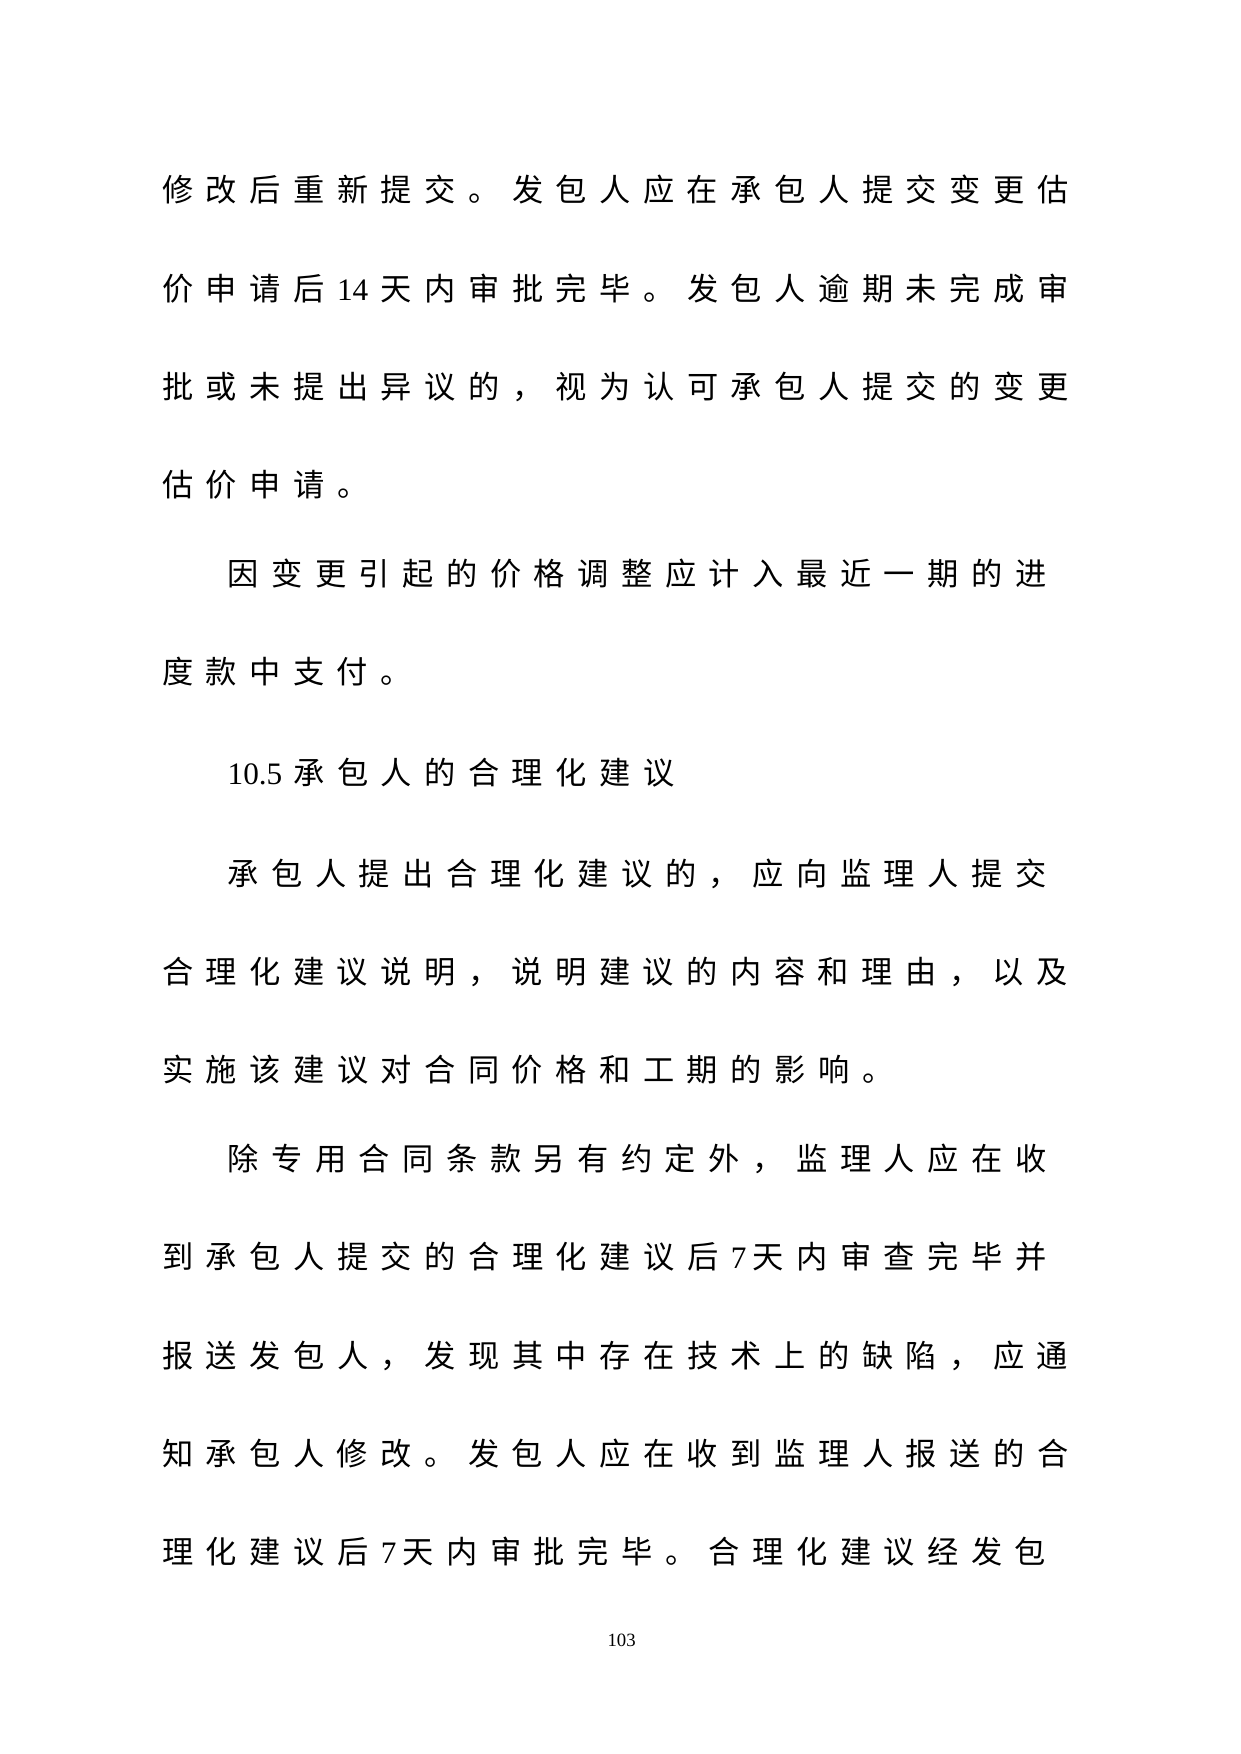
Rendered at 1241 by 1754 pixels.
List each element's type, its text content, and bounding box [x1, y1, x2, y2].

subtitle 10.5承包人的合理化建议 [162, 738, 1081, 803]
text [162, 1124, 1081, 1583]
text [162, 155, 1081, 516]
text 因变更引起的价格调整应计入最近一期的进度款中支付。 [162, 539, 1081, 703]
text 承包人提出合理化建议的，应向监理人提交合理化建议说明，说明建议的内容和理由，以及实施该建议对合同价格和工期的影响。 [162, 838, 1081, 1101]
